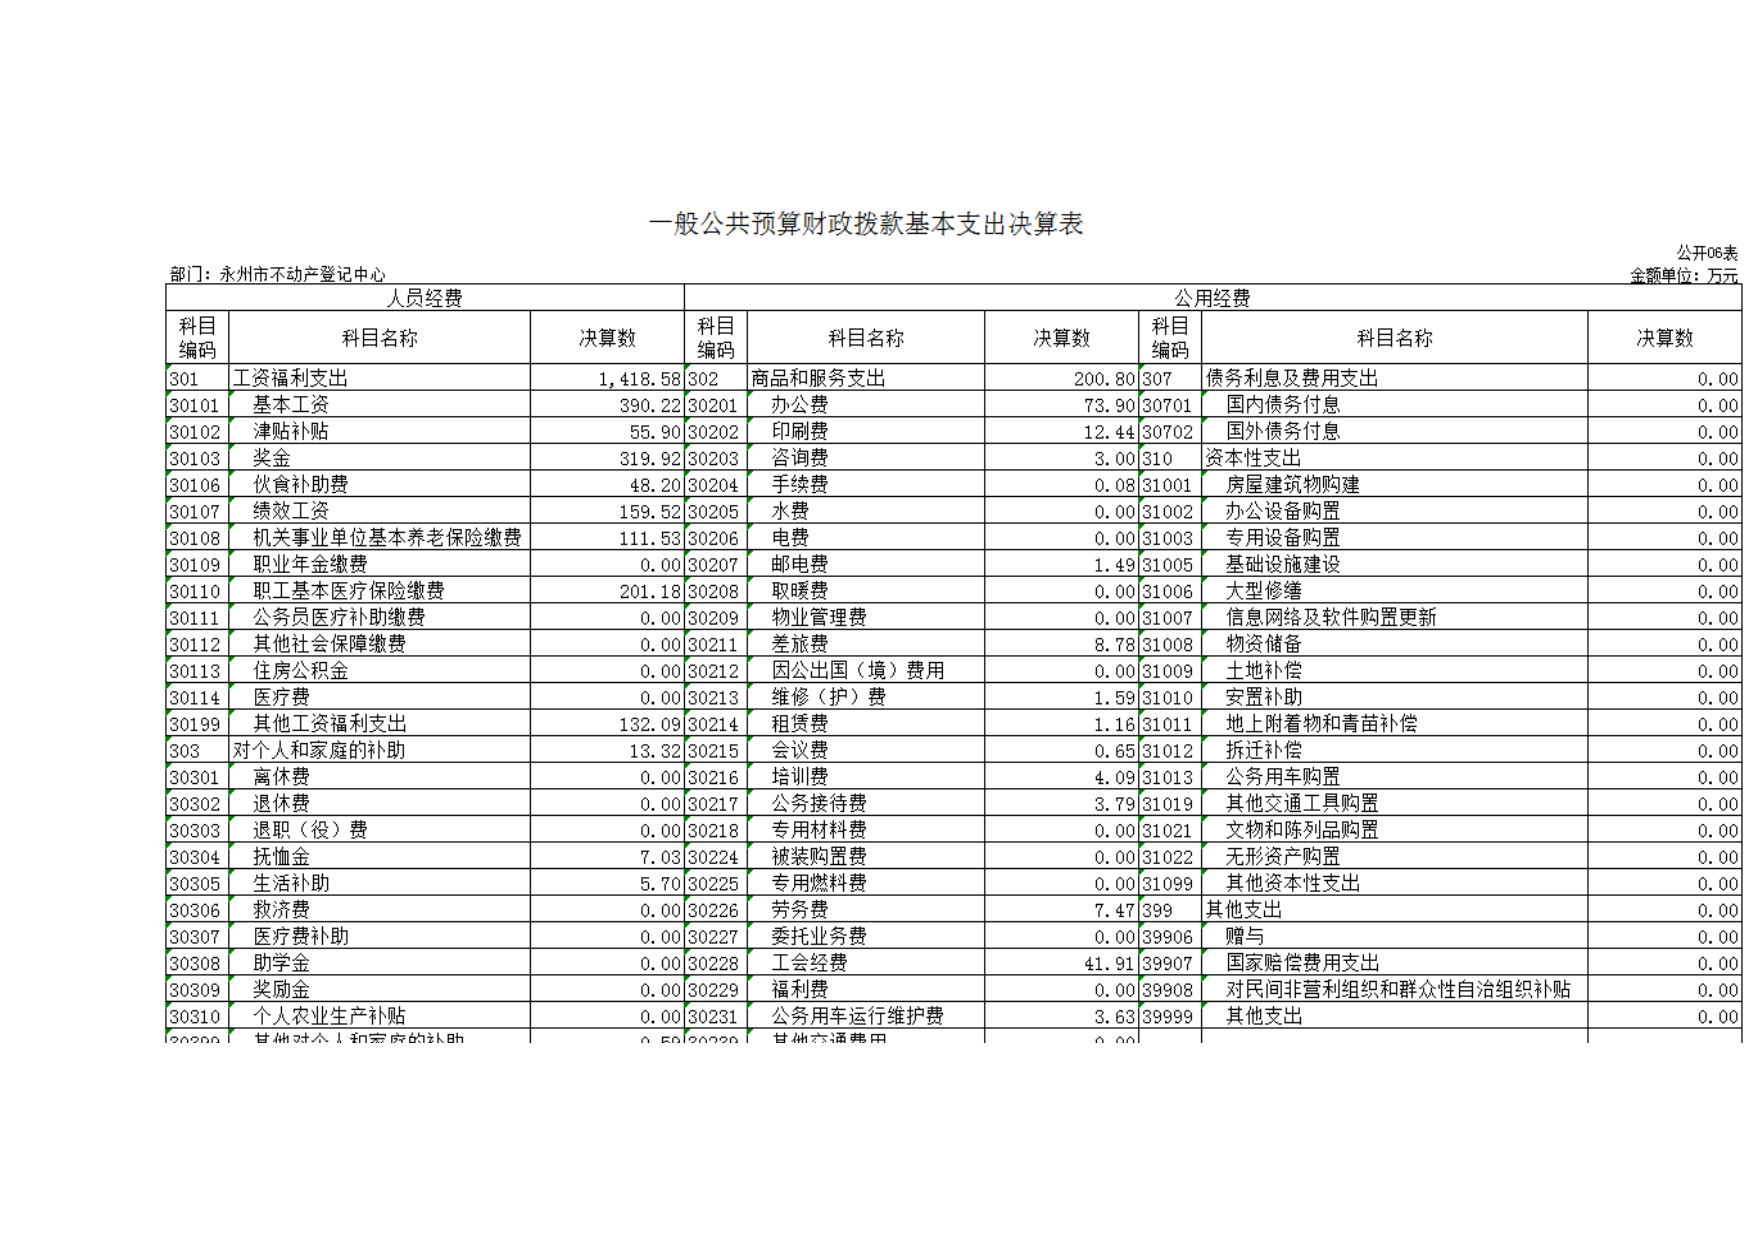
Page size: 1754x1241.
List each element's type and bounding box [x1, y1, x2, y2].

picture [150, 197, 1753, 1043]
